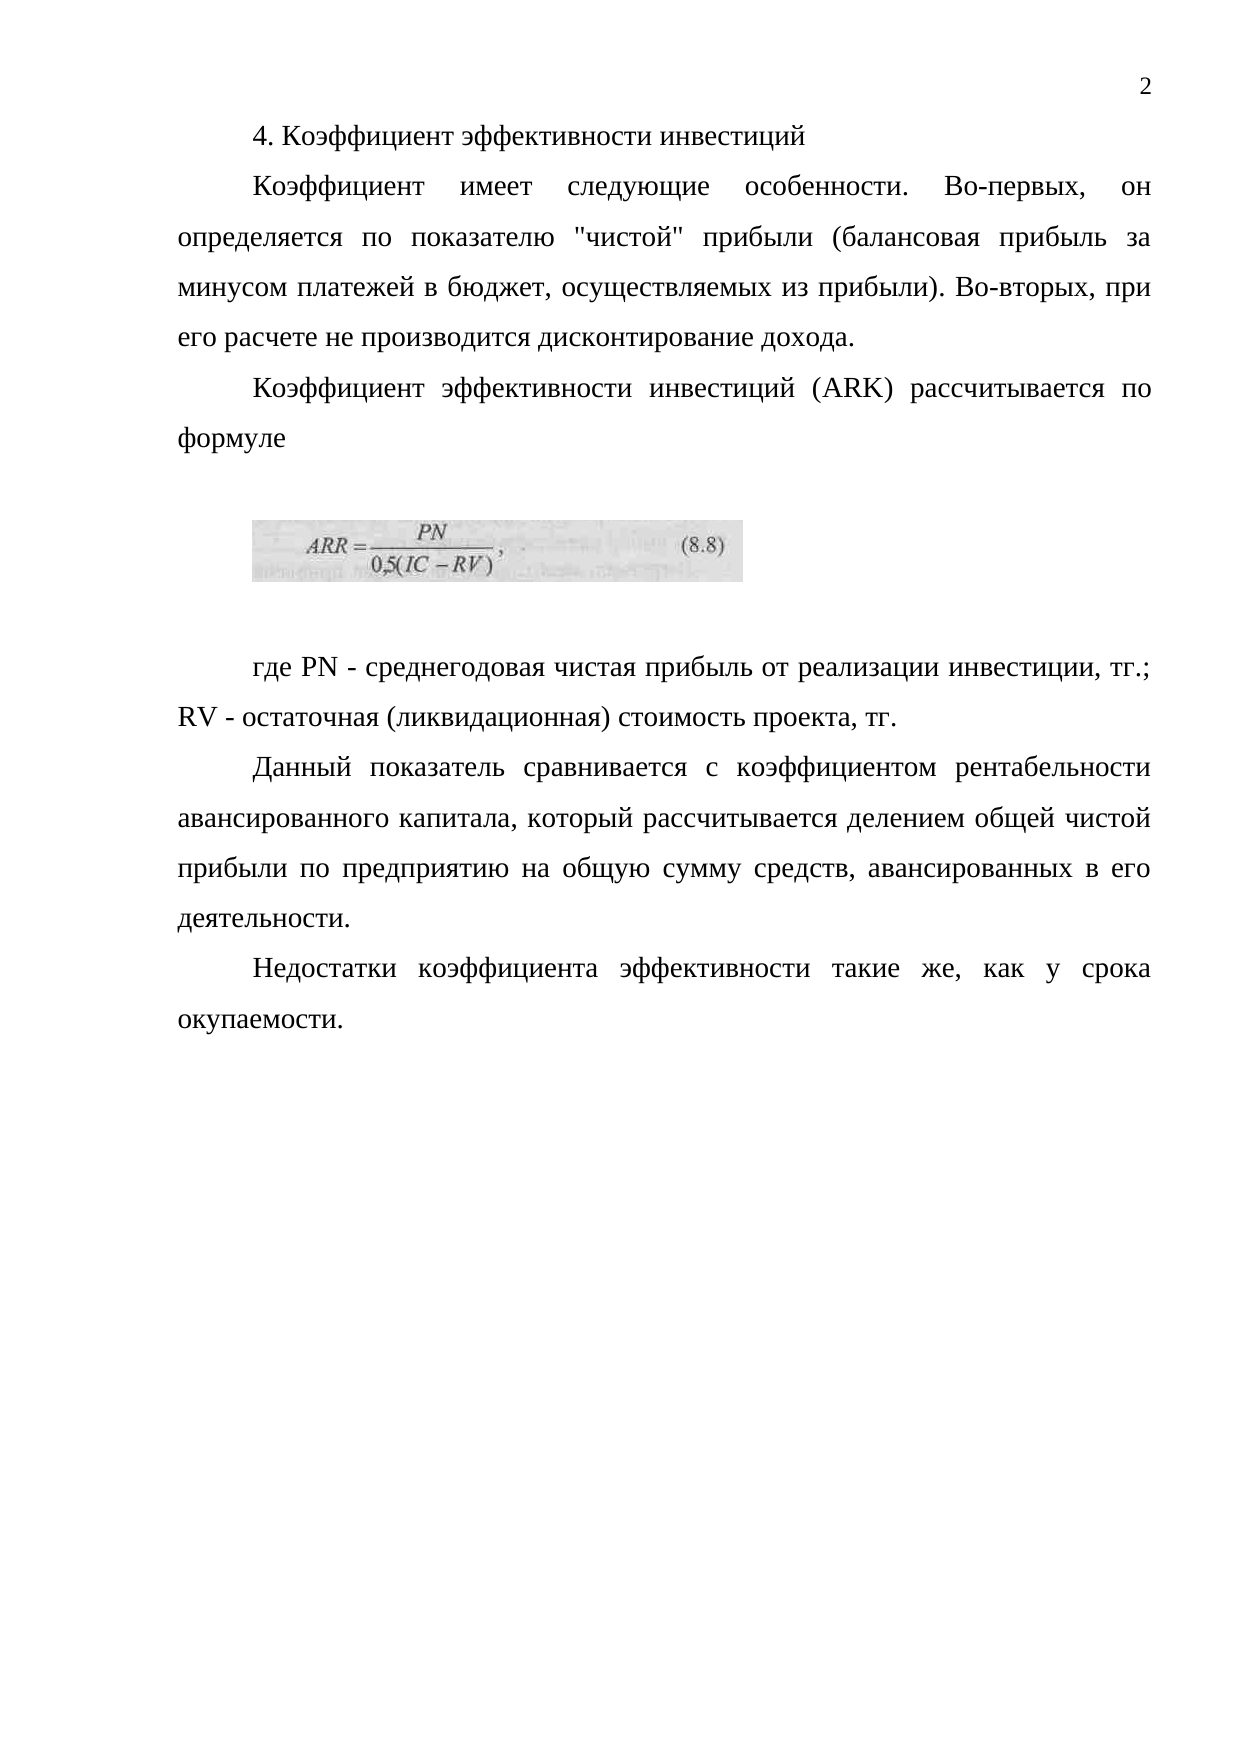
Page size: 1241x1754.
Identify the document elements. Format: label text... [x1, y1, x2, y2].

text 4. Коэффициент эффективности инвестиций [177, 118, 1152, 152]
text Коэффициент имеет следующие особенности. Во-первых, он определяется по показателю "чистой" прибыли (балансовая прибыль за минусом платежей в бюджет, осуществляемых из прибыли). Во-вторых, при его расчете не производится дисконтирование дохода. [177, 168, 1152, 353]
text Недостатки коэффициента эффективности такие же, как у срока окупаемости. [177, 951, 1152, 1034]
text Коэффициент эффективности инвестиций (ARK) рассчитывается по формуле [177, 370, 1152, 453]
text где PN - среднегодовая чистая прибыль от реализации инвестиции, тг.; RV - остаточная (ликвидационная) стоимость проекта, тг. [177, 649, 1152, 733]
picture [252, 520, 743, 582]
text Данный показатель сравнивается с коэффициентом рентабельности авансированного капитала, который рассчитывается делением общей чистой прибыли по предприятию на общую сумму средств, авансированных в его деятельности. [177, 749, 1152, 934]
